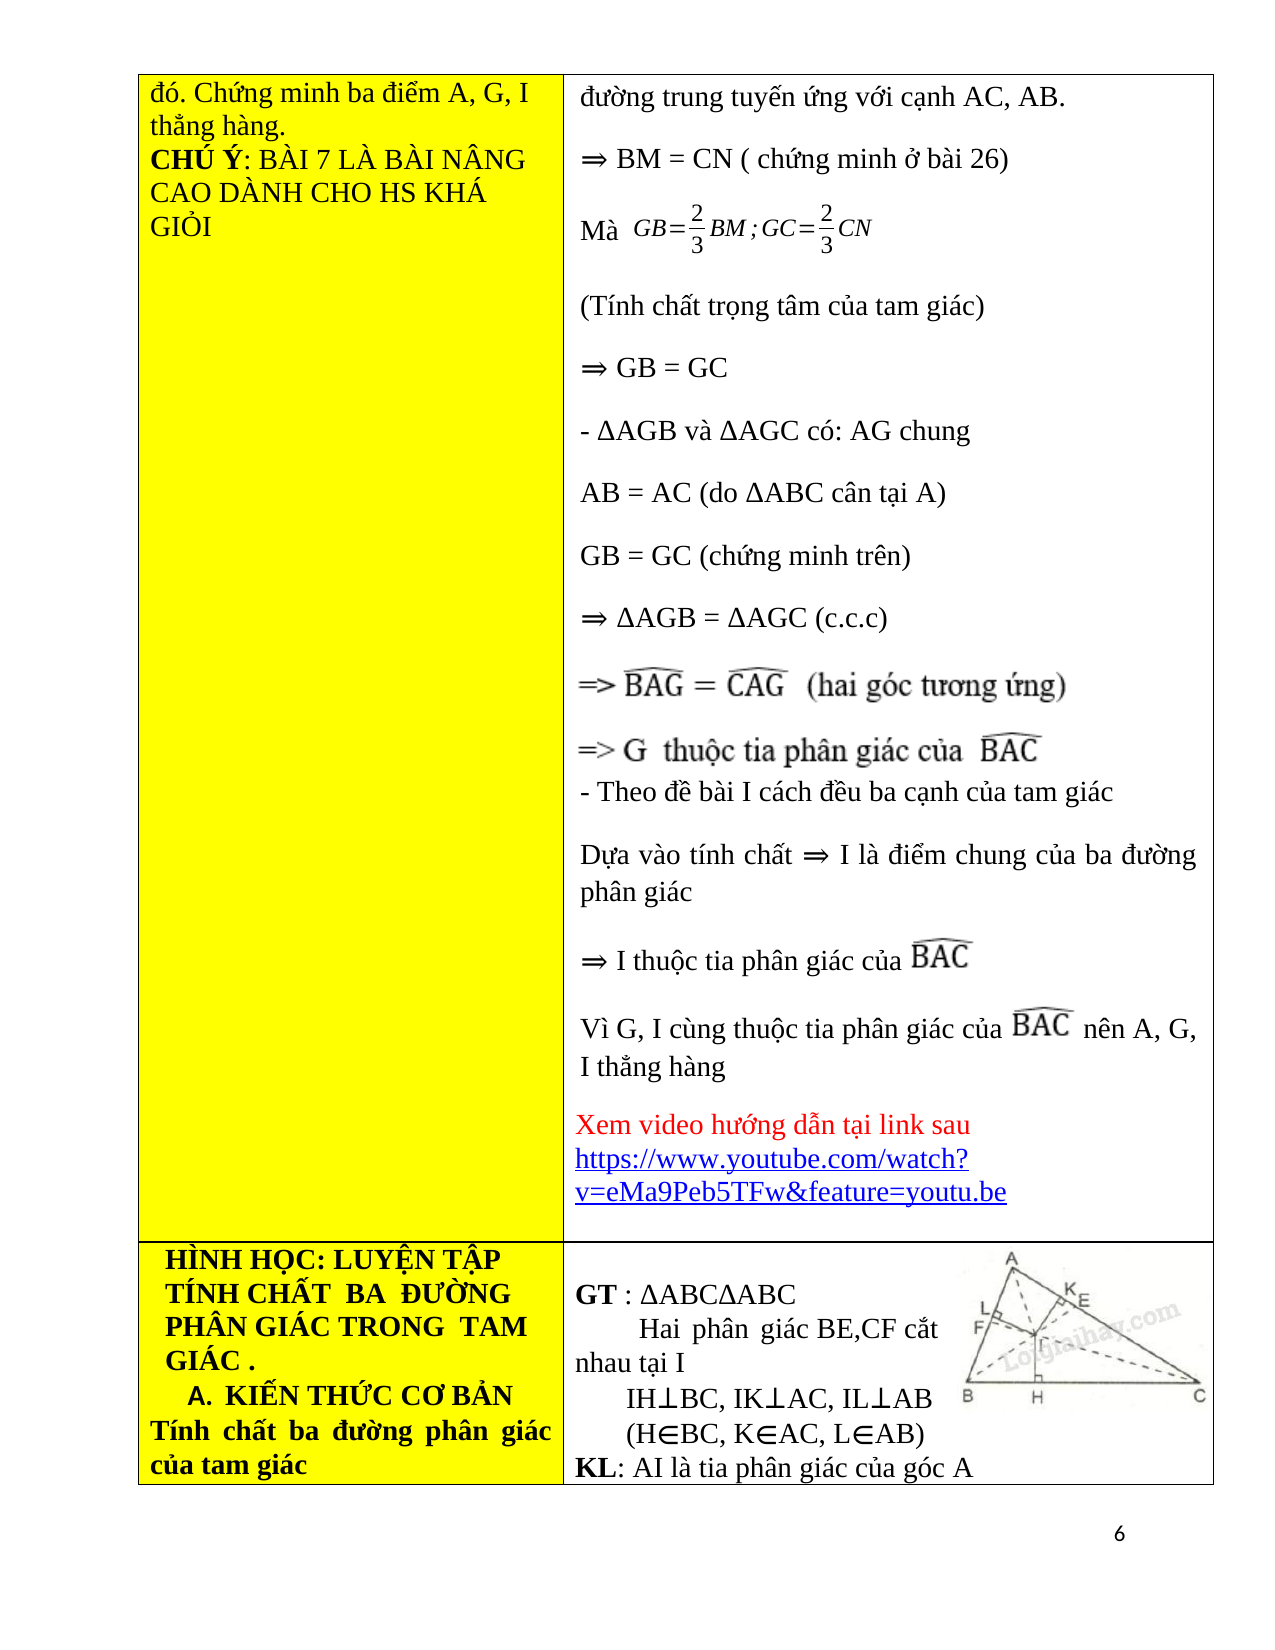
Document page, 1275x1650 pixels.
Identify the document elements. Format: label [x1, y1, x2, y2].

table_cell [564, 1243, 1213, 1484]
table_cell [139, 1243, 563, 1484]
picture [909, 932, 975, 971]
table_cell [564, 75, 1213, 1241]
picture [956, 1246, 1212, 1413]
table_cell [139, 75, 563, 1241]
picture [574, 658, 1069, 771]
picture [1010, 1001, 1076, 1039]
